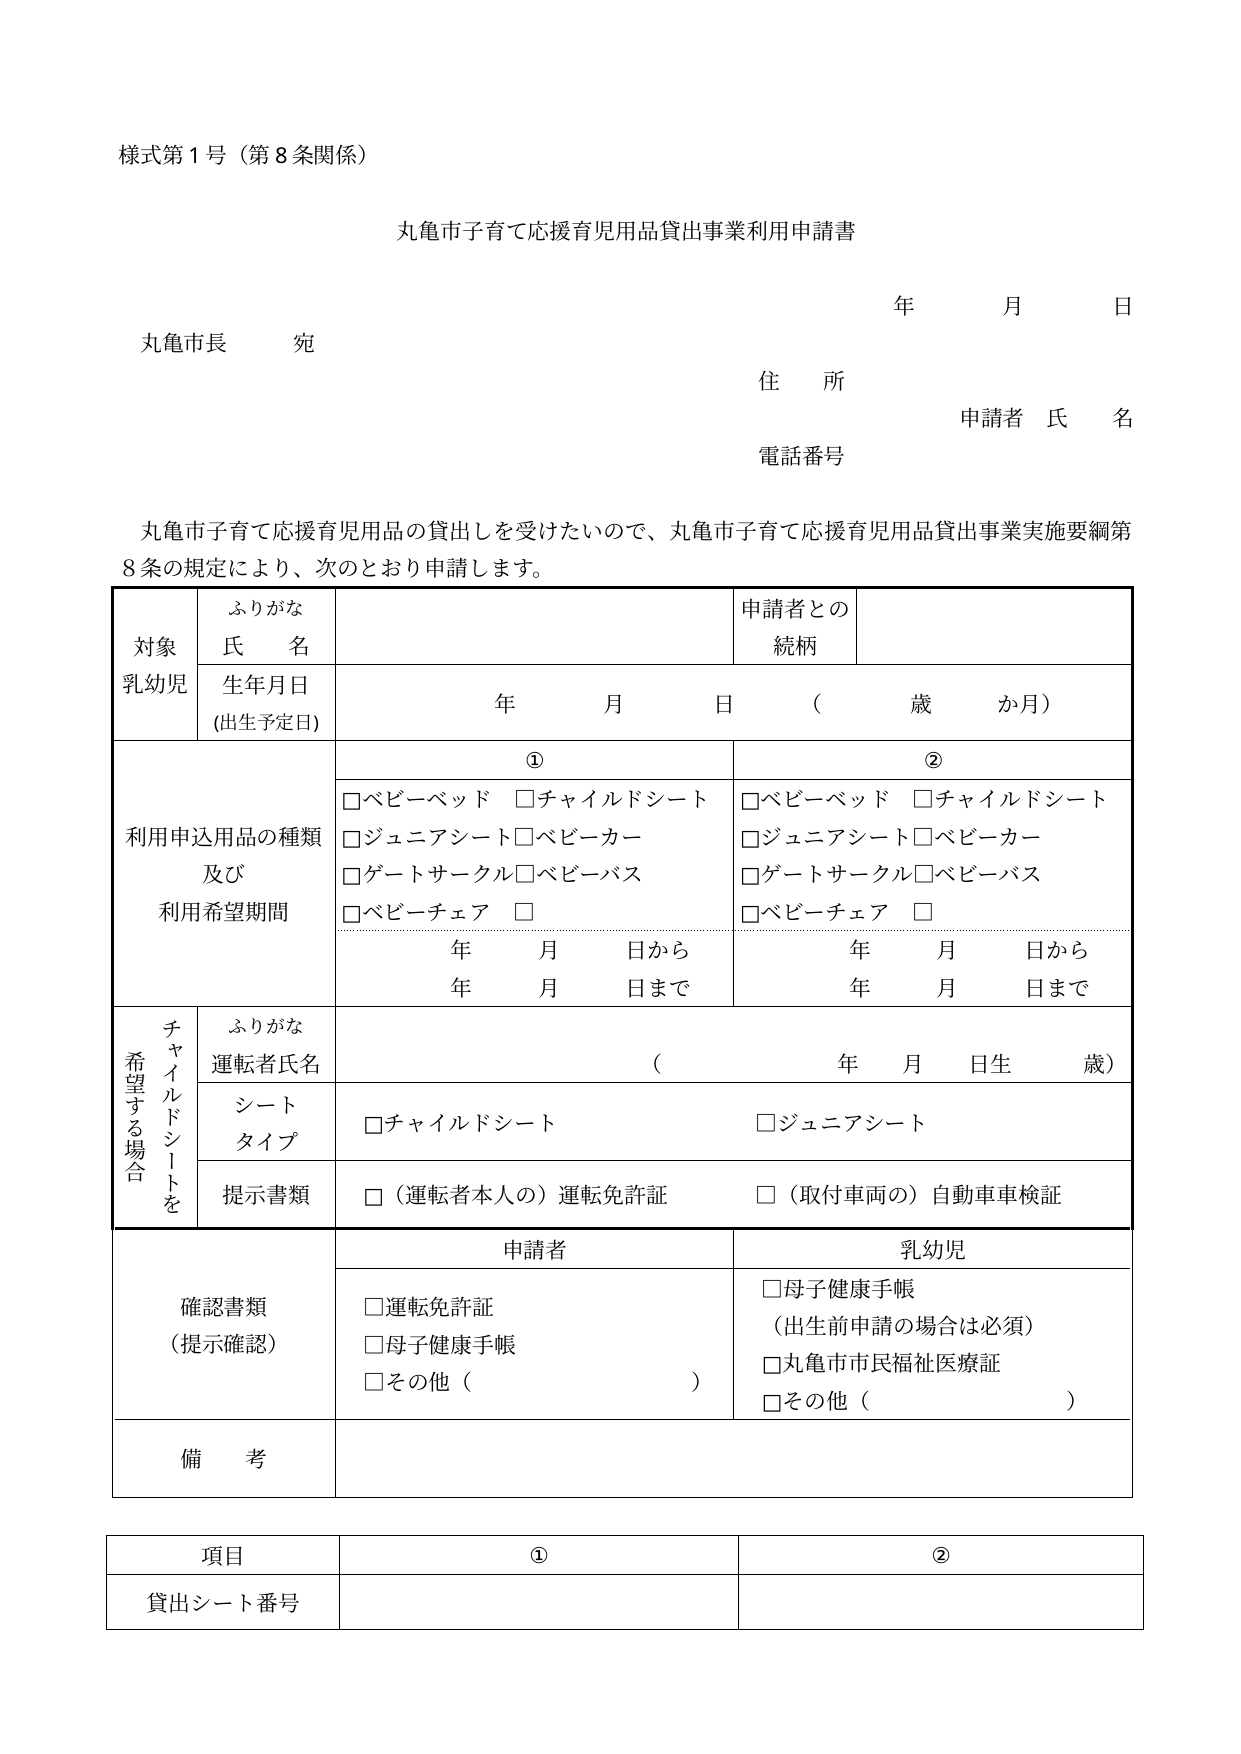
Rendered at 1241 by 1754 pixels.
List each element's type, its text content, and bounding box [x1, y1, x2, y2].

table_cell 申請者 [336, 1230, 733, 1268]
table_cell 提示書類 [198, 1161, 335, 1227]
table_header 項目 [107, 1536, 339, 1574]
text 丸亀市子育て応援育児用品貸出事業利用申請書 [118, 211, 1134, 248]
table_cell [739, 1575, 1143, 1628]
text 年 月 日 [118, 286, 1134, 323]
table_cell 備 考 [113, 1419, 335, 1497]
table_header ① [340, 1536, 738, 1574]
table_cell 生年月日 (出生予定日) [198, 665, 335, 740]
table_cell チャイルドシートを希望する場合 [114, 1007, 197, 1227]
table_cell 確認書類 （提示確認） [113, 1228, 335, 1419]
table_cell 貸出シート番号 [107, 1575, 339, 1628]
table_header 申請者との 続柄 [734, 589, 856, 664]
table_cell 利用申込用品の種類及び 利用希望期間 [114, 741, 335, 1006]
table_header 対象 乳幼児 [114, 589, 197, 740]
table_cell ふりがな 運転者氏名 [198, 1007, 335, 1082]
table_cell ① [336, 741, 733, 778]
table_cell 乳幼児 [734, 1227, 1132, 1268]
table_header ふりがな 氏 名 [198, 589, 335, 664]
table_cell ② [734, 741, 1131, 778]
table_cell 年 月 日から 年 月 日まで [336, 930, 733, 1006]
text 電話番号 [118, 436, 1134, 473]
table_cell □ベビーベッド □チャイルドシート □ジュニアシート□ベビーカー □ゲートサークル□ベビーバス □ベビーチェア □ [336, 780, 733, 929]
table_cell □運転免許証 □母子健康手帳 □その他（ ） [336, 1269, 733, 1419]
table_header [336, 589, 733, 664]
table_cell [336, 1419, 1132, 1497]
text 様式第1号（第8条関係） [118, 136, 1134, 173]
table_cell 年 月 日 （ 歳 か月） [336, 665, 1131, 740]
table_header ② [739, 1536, 1143, 1574]
table_cell □（運転者本人の）運転免許証 □（取付車両の）自動車車検証 [336, 1161, 1131, 1227]
text 丸亀市子育て応援育児用品の貸出しを受けたいので、丸亀市子育て応援育児用品貸出事業実施要綱第８条の規定により、次のとおり申請します。 [118, 511, 1134, 586]
text 丸亀市長 宛 [118, 323, 1134, 361]
table_cell シート タイプ [198, 1083, 335, 1160]
table_cell 年 月 日から 年 月 日まで [734, 930, 1131, 1006]
table_cell □チャイルドシート □ジュニアシート [336, 1083, 1131, 1160]
table_cell □ベビーベッド □チャイルドシート □ジュニアシート□ベビーカー □ゲートサークル□ベビーバス □ベビーチェア □ [734, 780, 1131, 929]
table_cell □母子健康手帳 （出生前申請の場合は必須） □丸亀市市民福祉医療証 □その他（ ） [734, 1268, 1132, 1419]
table_header [857, 589, 1131, 664]
text 申請者 氏 名 [118, 398, 1134, 436]
text 住 所 [118, 361, 1134, 398]
table_cell （ 年 月 日生 歳） [336, 1007, 1131, 1082]
table_cell [340, 1575, 738, 1628]
